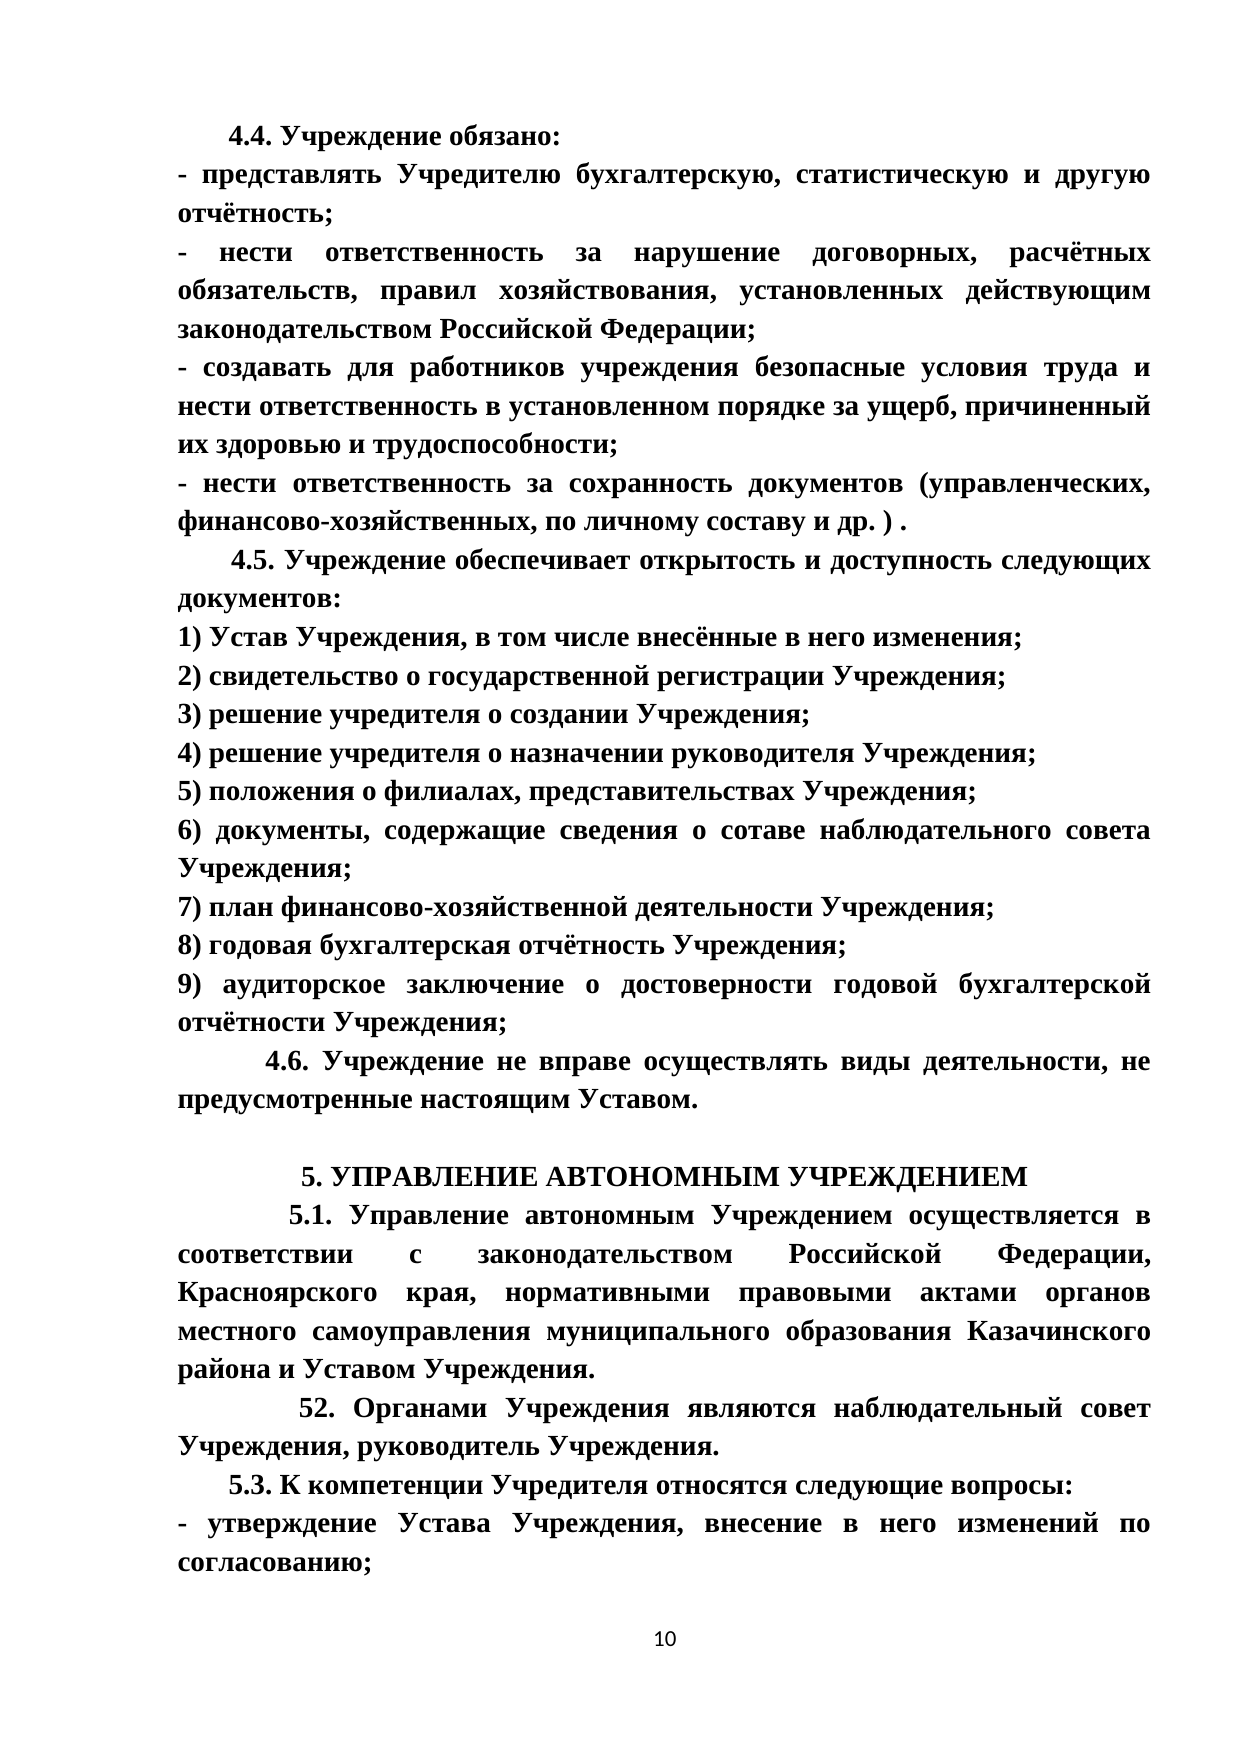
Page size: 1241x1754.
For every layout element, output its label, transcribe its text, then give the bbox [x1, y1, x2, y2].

text 5.3. К компетенции Учредителя относятся следующие вопросы: [177, 1467, 1152, 1501]
text 4.4. Учреждение обязано: [177, 118, 1152, 152]
text - нести ответственность за сохранность документов (управленческих, финансово-хозяйственных, по личному составу и др. ) . [177, 465, 1152, 537]
text - создавать для работников учреждения безопасные условия труда и нести ответственность в установленном порядке за ущерб, причиненный их здоровью и трудоспособности; [177, 349, 1152, 460]
text 2) свидетельство о государственной регистрации Учреждения; [177, 658, 1152, 691]
text 8) годовая бухгалтерская отчётность Учреждения; [177, 927, 1152, 961]
text - утверждение Устава Учреждения, внесение в него изменений по согласованию; [177, 1506, 1152, 1578]
text 5.1. Управление автономным Учреждением осуществляется в соответствии с законодательством Российской Федерации, Красноярского края, нормативными правовыми актами органов местного самоуправления муниципального образования Казачинского района и Уставом Учреждения. [177, 1197, 1152, 1385]
text - представлять Учредителю бухгалтерскую, статистическую и другую отчётность; [177, 157, 1152, 229]
text 6) документы, содержащие сведения о сотаве наблюдательного совета Учреждения; [177, 812, 1152, 884]
text 3) решение учредителя о создании Учреждения; [177, 696, 1152, 730]
text 7) план финансово-хозяйственной деятельности Учреждения; [177, 889, 1152, 922]
text 1) Устав Учреждения, в том числе внесённые в него изменения; [177, 619, 1152, 653]
text 4.5. Учреждение обеспечивает открытость и доступность следующих документов: [177, 542, 1152, 614]
text 52. Органами Учреждения являются наблюдательный совет Учреждения, руководитель Учреждения. [177, 1390, 1152, 1462]
text 4) решение учредителя о назначении руководителя Учреждения; [177, 735, 1152, 768]
text 4.6. Учреждение не вправе осуществлять виды деятельности, не предусмотренные настоящим Уставом. [177, 1043, 1152, 1115]
text 5) положения о филиалах, представительствах Учреждения; [177, 773, 1152, 807]
text 5. УПРАВЛЕНИЕ АВТОНОМНЫМ УЧРЕЖДЕНИЕМ [177, 1159, 1152, 1192]
text 9) аудиторское заключение о достоверности годовой бухгалтерской отчётности Учреждения; [177, 966, 1152, 1038]
text - нести ответственность за нарушение договорных, расчётных обязательств, правил хозяйствования, установленных действующим законодательством Российской Федерации; [177, 234, 1152, 344]
